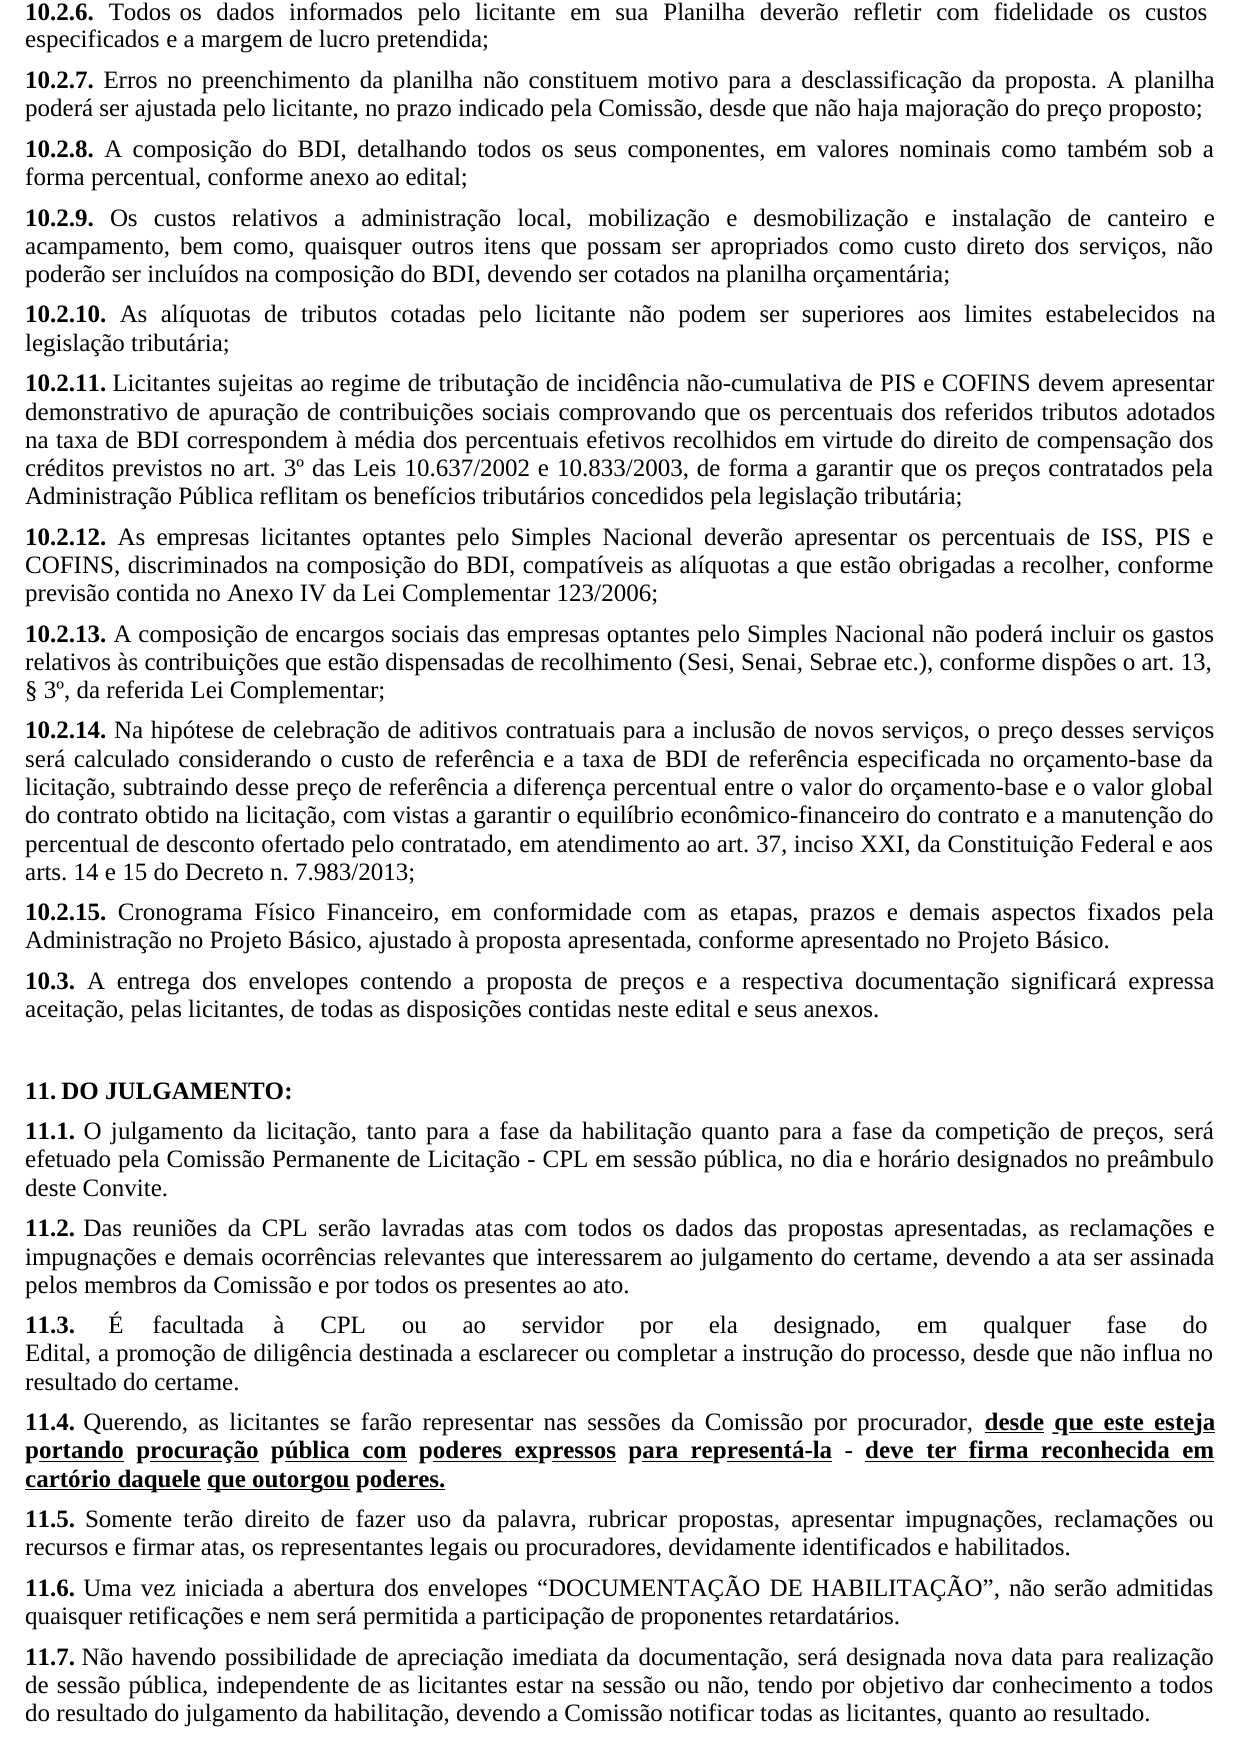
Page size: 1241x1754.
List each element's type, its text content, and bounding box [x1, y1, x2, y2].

list O julgamento da licitação, tanto para a fase da habilitação quanto para a fase da competição de preços, será efetuado pela Comissão Permanente de Licitação - CPL em sessão pública, no dia e horário designados no preâmbulo deste Convite. [25, 1117, 1216, 1202]
list Licitantes sujeitas ao regime de tributação de incidência não-cumulativa de PIS e COFINS devem apresentar demonstrativo de apuração de contribuições sociais comprovando que os percentuais dos referidos tributos adotados na taxa de BDI correspondem à média dos percentuais efetivos recolhidos em virtude do direito de compensação dos créditos previstos no art. 3º das Leis 10.637/2002 e 10.833/2003, de forma a garantir que os preços contratados pela Administração Pública reflitam os benefícios tributários concedidos pela legislação tributária; [25, 369, 1215, 510]
list Não havendo possibilidade de apreciação imediata da documentação, será designada nova data para realização de sessão pública, independente de as licitantes estar na sessão ou não, tendo por objetivo dar conhecimento a todos do resultado do julgamento da habilitação, devendo a Comissão notificar todas as licitantes, quanto ao resultado. [25, 1642, 1214, 1727]
list As alíquotas de tributos cotadas pelo licitante não podem ser superiores aos limites estabelecidos na legislação tributária; [25, 300, 1215, 357]
list A composição de encargos sociais das empresas optantes pelo Simples Nacional não poderá incluir os gastos relativos às contribuições que estão dispensadas de recolhimento (Sesi, Senai, Sebrae etc.), conforme dispões o art. 13, [25, 619, 1215, 676]
list A composição do BDI, detalhando todos os seus componentes, em valores nominais como também sob a forma percentual, conforme anexo ao edital; [25, 135, 1215, 191]
list Na hipótese de celebração de aditivos contratuais para a inclusão de novos serviços, o preço desses serviços será calculado considerando o custo de referência e a taxa de BDI de referência especificada no orçamento-base da licitação, subtraindo desse preço de referência a diferença percentual entre o valor do orçamento-base e o valor global do contrato obtido na licitação, com vistas a garantir o equilíbrio econômico-financeiro do contrato e a manutenção do percentual de desconto ofertado pelo contratado, em atendimento ao art. 37, inciso XXI, da Constituição Federal e aos arts. 14 e 15 do Decreto n. 7.983/2013; [25, 716, 1216, 886]
text especificados e a margem de lucro pretendida; [25, 25, 1240, 53]
list A entrega dos envelopes contendo a proposta de preços e a respectiva documentação significará expressa aceitação, pelas licitantes, de todas as disposições contidas neste edital e seus anexos. [25, 967, 1215, 1023]
subtitle DO JULGAMENTO: [25, 1076, 1240, 1104]
list Cronograma Físico Financeiro, em conformidade com as etapas, prazos e demais aspectos fixados pela Administração no Projeto Básico, ajustado à proposta apresentada, conforme apresentado no Projeto Básico. [25, 898, 1215, 954]
list Uma vez iniciada a abertura dos envelopes “DOCUMENTAÇÃO DE HABILITAÇÃO”, não serão admitidas quaisquer retificações e nem será permitida a participação de proponentes retardatários. [25, 1574, 1214, 1630]
text § 3º, da referida Lei Complementar; [25, 676, 1240, 704]
list Somente terão direito de fazer uso da palavra, rubricar propostas, apresentar impugnações, reclamações ou recursos e firmar atas, os representantes legais ou procuradores, devidamente identificados e habilitados. [25, 1505, 1215, 1561]
list Erros no preenchimento da planilha não constituem motivo para a desclassificação da proposta. A planilha poderá ser ajustada pelo licitante, no prazo indicado pela Comissão, desde que não haja majoração do preço proposto; [25, 66, 1216, 122]
list É facultada à CPL ou ao servidor por ela designado, em qualquer fase do Edital, a promoção de diligência destinada a esclarecer ou completar a instrução do processo, desde que não influa no resultado do certame. [25, 1311, 1215, 1396]
list Das reuniões da CPL serão lavradas atas com todos os dados das propostas apresentadas, as reclamações e impugnações e demais ocorrências relevantes que interessarem ao julgamento do certame, devendo a ata ser assinada pelos membros da Comissão e por todos os presentes ao ato. [25, 1214, 1215, 1298]
list Todos os dados informados pelo licitante em sua Planilha deverão refletir com fidelidade os custos [25, 0, 1240, 25]
list Os custos relativos a administração local, mobilização e desmobilização e instalação de canteiro e acampamento, bem como, quaisquer outros itens que possam ser apropriados como custo direto dos serviços, não poderão ser incluídos na composição do BDI, devendo ser cotados na planilha orçamentária; [25, 203, 1214, 288]
list Querendo, as licitantes se farão representar nas sessões da Comissão por procurador, desde que este esteja portando procuração pública com poderes expressos para representá-la - deve ter firma reconhecida em cartório daquele que outorgou poderes. [25, 1408, 1215, 1492]
list As empresas licitantes optantes pelo Simples Nacional deverão apresentar os percentuais de ISS, PIS e COFINS, discriminados na composição do BDI, compatíveis as alíquotas a que estão obrigadas a recolher, conforme previsão contida no Anexo IV da Lei Complementar 123/2006; [25, 523, 1215, 607]
